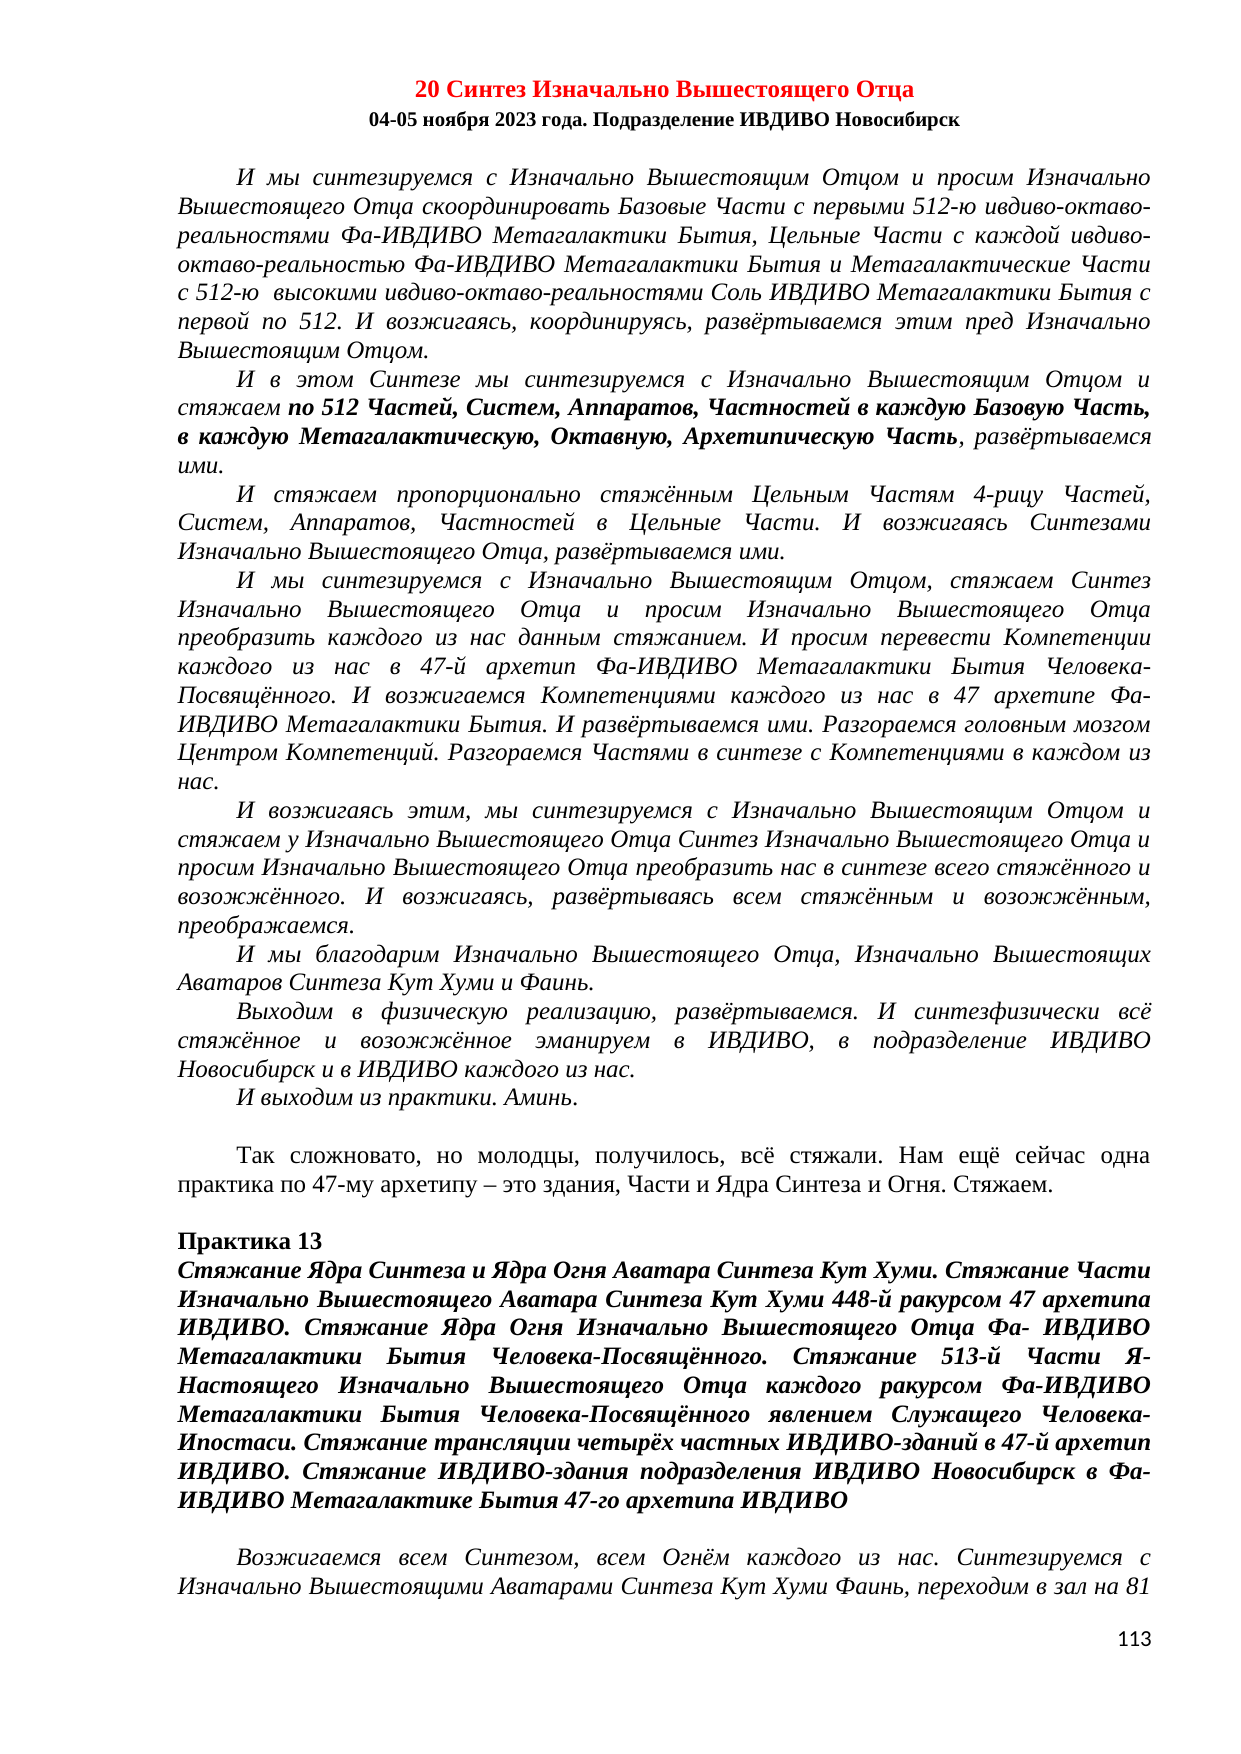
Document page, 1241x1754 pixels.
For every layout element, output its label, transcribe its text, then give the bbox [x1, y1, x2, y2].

subtitle Практика 13 [177, 1226, 1152, 1255]
text И мы синтезируемся с Изначально Вышестоящим Отцом, стяжаем Синтез Изначально Вышестоящего Отца и просим Изначально Вышестоящего Отца преобразить каждого из нас данным стяжанием. И просим перевести Компетенции каждого из нас в 47-й архетип Фа-ИВДИВО Метагалактики Бытия Человека-Посвящённого. И возжигаемся Компетенциями каждого из нас в 47 архетипе Фа-ИВДИВО Метагалактики Бытия. И развёртываемся ими. Разгораемся головным мозгом Центром Компетенций. Разгораемся Частями в синтезе с Компетенциями в каждом из нас. [177, 565, 1152, 795]
text Так сложновато, но молодцы, получилось, всё стяжали. Нам ещё сейчас одна практика по 47-му архетипу – это здания, Части и Ядра Синтеза и Огня. Стяжаем. [177, 1140, 1152, 1197]
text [177, 1542, 1152, 1600]
text Выходим в физическую реализацию, развёртываемся. И синтезфизически всё стяжённое и возожжённое эманируем в ИВДИВО, в подразделение ИВДИВО Новосибирск и в ИВДИВО каждого из нас. [177, 996, 1152, 1082]
text И выходим из практики. Аминь. [177, 1082, 1152, 1111]
text И мы синтезируемся с Изначально Вышестоящим Отцом и просим Изначально Вышестоящего Отца скоординировать Базовые Части с первыми 512-ю ивдиво-октаво-реальностями Фа-ИВДИВО Метагалактики Бытия, Цельные Части с каждой ивдиво-октаво-реальностью Фа-ИВДИВО Метагалактики Бытия и Метагалактические Части с 512-ю высокими ивдиво-октаво-реальностями Соль ИВДИВО Метагалактики Бытия с первой по 512. И возжигаясь, координируясь, развёртываемся этим пред Изначально Вышестоящим Отцом. [177, 162, 1152, 364]
subtitle Стяжание Ядра Синтеза и Ядра Огня Аватара Синтеза Кут Хуми. Стяжание Части Изначально Вышестоящего Аватара Синтеза Кут Хуми 448-й ракурсом 47 архетипа ИВДИВО. Стяжание Ядра Огня Изначально Вышестоящего Отца Фа- ИВДИВО Метагалактики Бытия Человека-Посвящённого. Стяжание 513-й Части Я-Настоящего Изначально Вышестоящего Отца каждого ракурсом Фа-ИВДИВО Метагалактики Бытия Человека-Посвящённого явлением Служащего Человека-Ипостаси. Стяжание трансляции четырёх частных ИВДИВО-зданий в 47-й архетип ИВДИВО. Стяжание ИВДИВО-здания подразделения ИВДИВО Новосибирск в Фа-ИВДИВО Метагалактике Бытия 47-го архетипа ИВДИВО [177, 1255, 1152, 1514]
text И возжигаясь этим, мы синтезируемся с Изначально Вышестоящим Отцом и стяжаем у Изначально Вышестоящего Отца Синтез Изначально Вышестоящего Отца и просим Изначально Вышестоящего Отца преобразить нас в синтезе всего стяжённого и возожжённого. И возжигаясь, развёртываясь всем стяжённым и возожжённым, преображаемся. [177, 795, 1152, 939]
text И мы благодарим Изначально Вышестоящего Отца, Изначально Вышестоящих Аватаров Синтеза Кут Хуми и Фаинь. [177, 939, 1152, 996]
text И в этом Синтезе мы синтезируемся с Изначально Вышестоящим Отцом и стяжаем по 512 Частей, Систем, Аппаратов, Частностей в каждую Базовую Часть, в каждую Метагалактическую, Октавную, Архетипическую Часть, развёртываемся ими. [177, 364, 1152, 479]
text И стяжаем пропорционально стяжённым Цельным Частям 4-рицу Частей, Систем, Аппаратов, Частностей в Цельные Части. И возжигаясь Синтезами Изначально Вышестоящего Отца, развёртываемся ими. [177, 479, 1152, 565]
